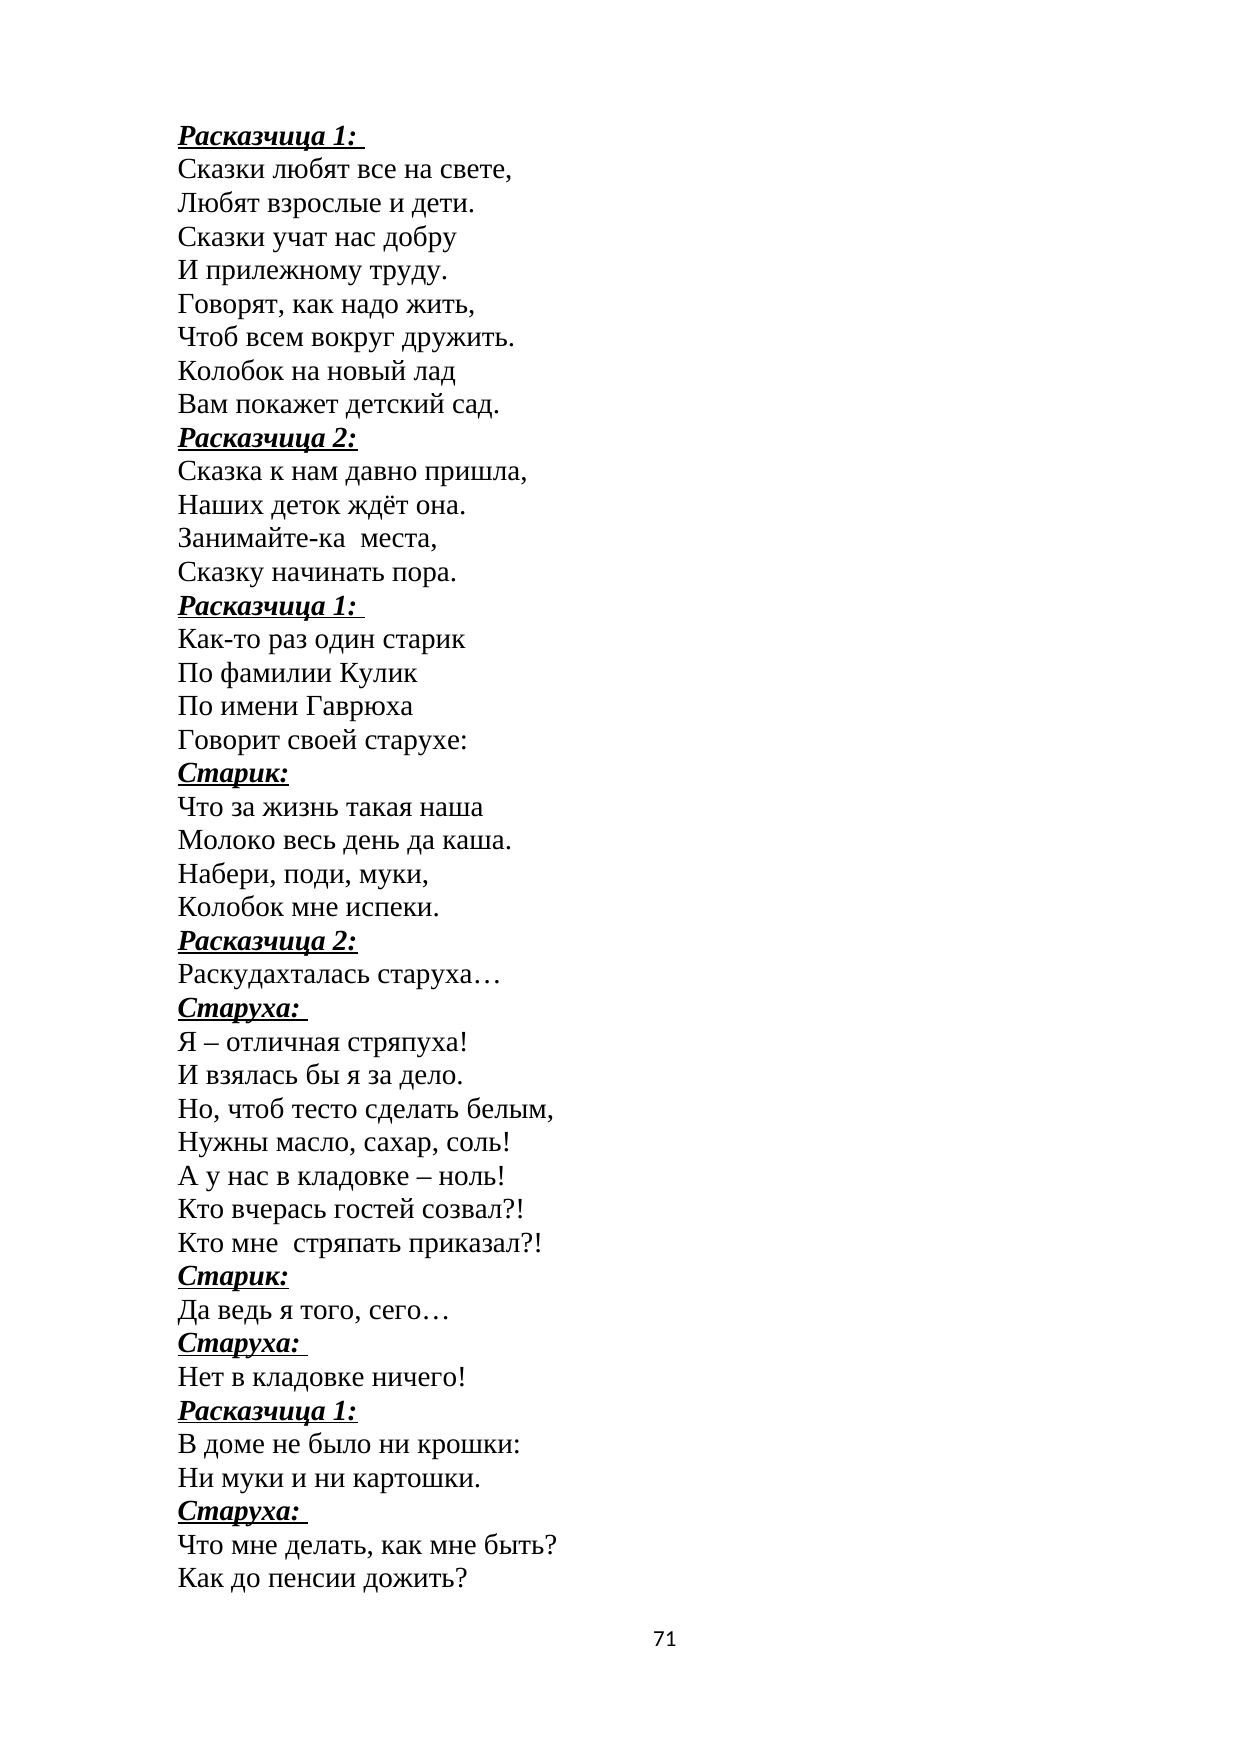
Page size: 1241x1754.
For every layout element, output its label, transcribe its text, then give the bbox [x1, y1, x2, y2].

text Говорит своей старухе: [177, 722, 1152, 755]
text Что за жизнь такая наша [177, 789, 1152, 822]
text Сказку начинать пора. [177, 554, 1152, 588]
text Кто вчерась гостей созвал?! [177, 1191, 1152, 1225]
text Старуха: [177, 990, 1152, 1024]
text Набери, поди, муки, [177, 856, 1152, 889]
text Расказчица 1: [177, 1393, 1152, 1426]
text Расказчица 2: [177, 420, 1152, 453]
text Сказка к нам давно пришла, [177, 453, 1152, 487]
text Старуха: [177, 1326, 1152, 1359]
text Старуха: [177, 1493, 1152, 1527]
text Сказки любят все на свете, [177, 152, 1152, 185]
text Старик: [177, 1258, 1152, 1292]
text И взялась бы я за дело. [177, 1057, 1152, 1091]
text Старик: [177, 755, 1152, 789]
text Ни муки и ни картошки. [177, 1460, 1152, 1493]
text Колобок на новый лад [177, 353, 1152, 386]
text Расказчица 1: [177, 118, 1152, 152]
text В доме не было ни крошки: [177, 1426, 1152, 1460]
text Чтоб всем вокруг дружить. [177, 319, 1152, 353]
text Как до пенсии дожить? [177, 1560, 1152, 1594]
text Кто мне стряпать приказал?! [177, 1225, 1152, 1258]
text Колобок мне испеки. [177, 889, 1152, 923]
text Любят взрослые и дети. [177, 185, 1152, 219]
text Но, чтоб тесто сделать белым, [177, 1091, 1152, 1124]
text Молоко весь день да каша. [177, 822, 1152, 856]
text Да ведь я того, сего… [177, 1292, 1152, 1326]
text Нужны масло, сахар, соль! [177, 1124, 1152, 1158]
text Как-то раз один старик [177, 621, 1152, 655]
text Занимайте-ка места, [177, 521, 1152, 554]
text Раскудахталась старуха… [177, 957, 1152, 990]
text Наших деток ждёт она. [177, 487, 1152, 521]
text Говорят, как надо жить, [177, 286, 1152, 319]
text Вам покажет детский сад. [177, 386, 1152, 420]
text Нет в кладовке ничего! [177, 1359, 1152, 1393]
text Сказки учат нас добру [177, 219, 1152, 252]
text Расказчица 2: [177, 923, 1152, 957]
text По имени Гаврюха [177, 688, 1152, 722]
text Расказчица 1: [177, 588, 1152, 621]
text А у нас в кладовке – ноль! [177, 1158, 1152, 1191]
text Что мне делать, как мне быть? [177, 1527, 1152, 1560]
text Я – отличная стряпуха! [177, 1024, 1152, 1057]
text И прилежному труду. [177, 252, 1152, 286]
text По фамилии Кулик [177, 655, 1152, 688]
